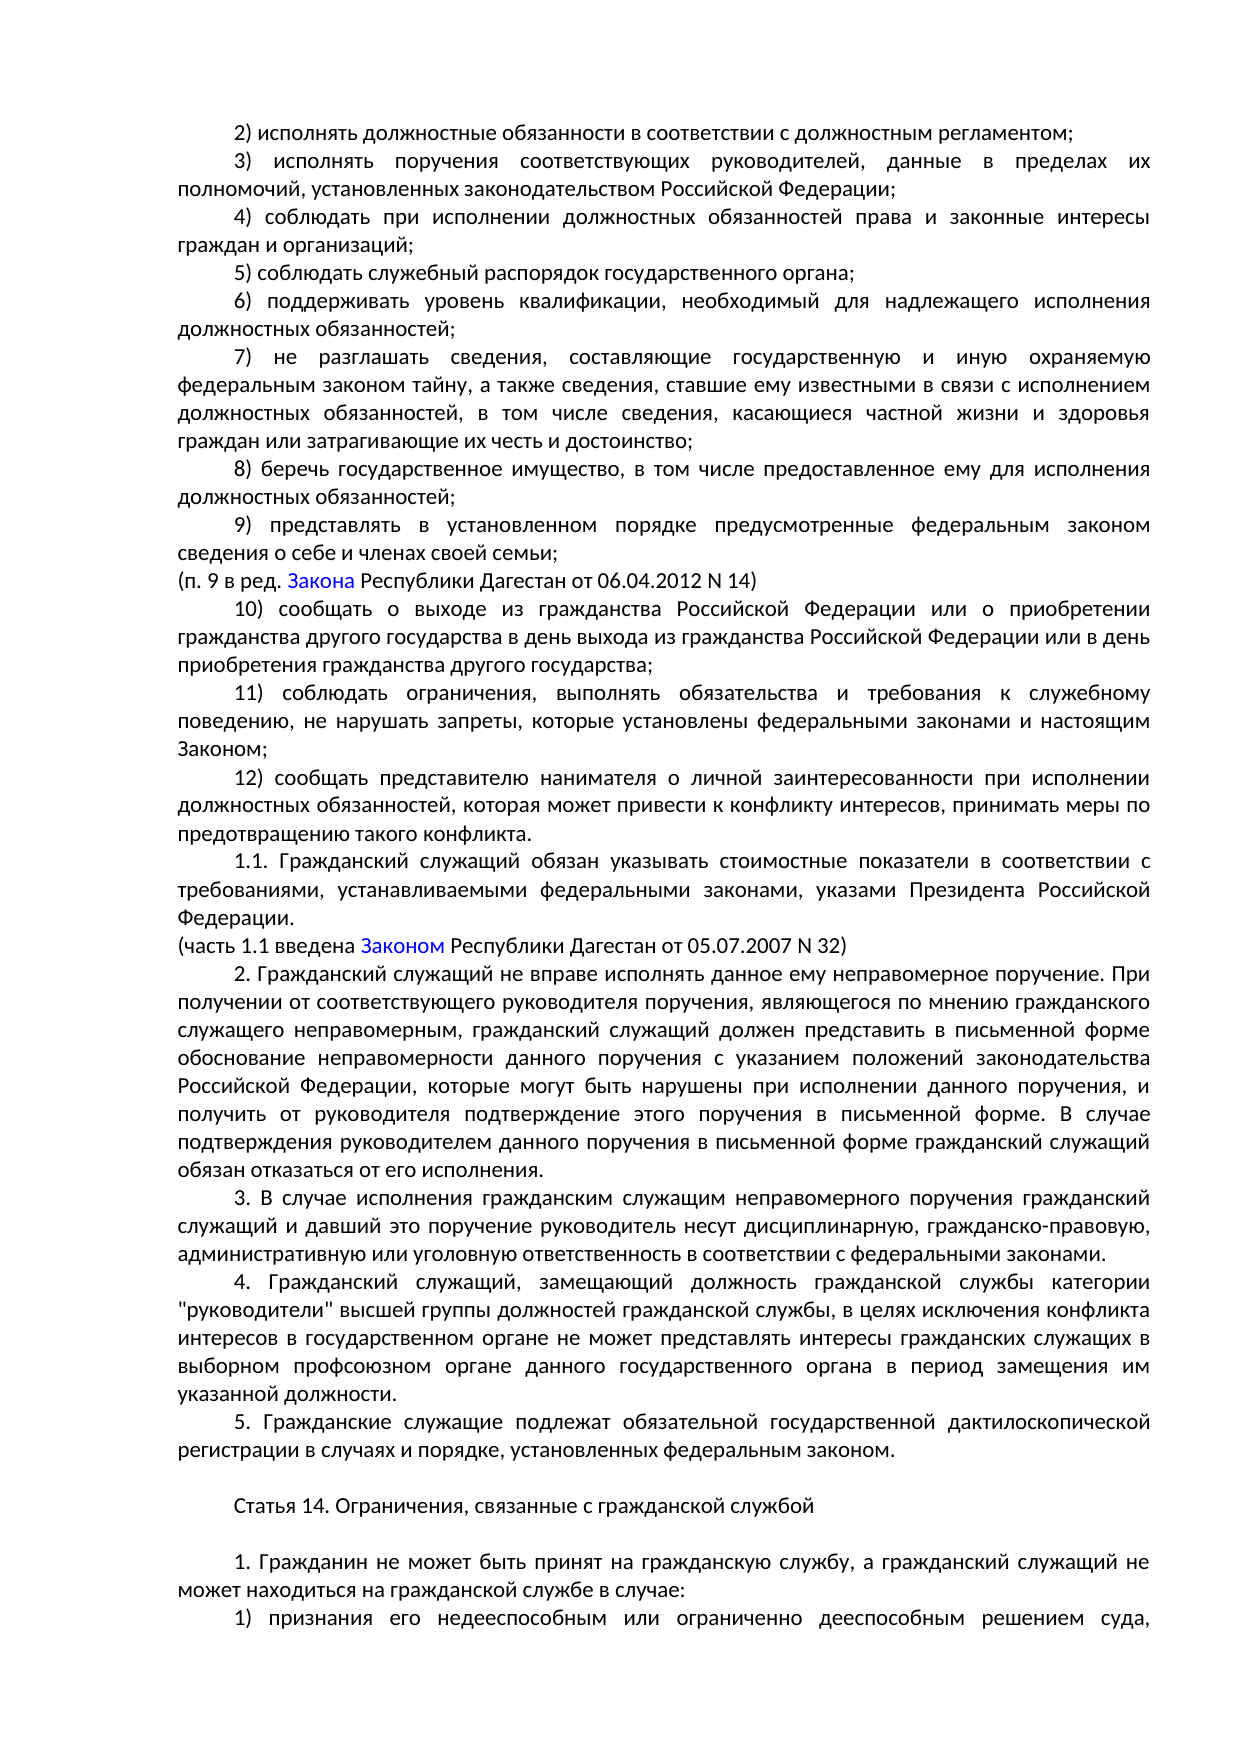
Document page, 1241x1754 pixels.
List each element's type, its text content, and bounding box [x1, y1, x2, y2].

text 4) соблюдать при исполнении должностных обязанностей права и законные интересы граждан и организаций; [177, 202, 1152, 258]
text 5) соблюдать служебный распорядок государственного органа; [177, 258, 1152, 286]
text (часть 1.1 введена Законом Республики Дагестан от 05.07.2007 N 32) [177, 931, 1152, 959]
text 10) сообщать о выходе из гражданства Российской Федерации или о приобретении гражданства другого государства в день выхода из гражданства Российской Федерации или в день приобретения гражданства другого государства; [177, 594, 1152, 678]
text 7) не разглашать сведения, составляющие государственную и иную охраняемую федеральным законом тайну, а также сведения, ставшие ему известными в связи с исполнением должностных обязанностей, в том числе сведения, касающиеся частной жизни и здоровья граждан или затрагивающие их честь и достоинство; [177, 342, 1152, 454]
text 4. Гражданский служащий, замещающий должность гражданской службы категории "руководители" высшей группы должностей гражданской службы, в целях исключения конфликта интересов в государственном органе не может представлять интересы гражданских служащих в выборном профсоюзном органе данного государственного органа в период замещения им указанной должности. [177, 1267, 1152, 1407]
text 11) соблюдать ограничения, выполнять обязательства и требования к служебному поведению, не нарушать запреты, которые установлены федеральными законами и настоящим Законом; [177, 678, 1152, 763]
text (п. 9 в ред. Закона Республики Дагестан от 06.04.2012 N 14) [177, 566, 1152, 594]
text 2. Гражданский служащий не вправе исполнять данное ему неправомерное поручение. При получении от соответствующего руководителя поручения, являющегося по мнению гражданского служащего неправомерным, гражданский служащий должен представить в письменной форме обоснование неправомерности данного поручения с указанием положений законодательства Российской Федерации, которые могут быть нарушены при исполнении данного поручения, и получить от руководителя подтверждение этого поручения в письменной форме. В случае подтверждения руководителем данного поручения в письменной форме гражданский служащий обязан отказаться от его исполнения. [177, 959, 1152, 1183]
text 12) сообщать представителю нанимателя о личной заинтересованности при исполнении должностных обязанностей, которая может привести к конфликту интересов, принимать меры по предотвращению такого конфликта. [177, 763, 1152, 847]
text 1.1. Гражданский служащий обязан указывать стоимостные показатели в соответствии с требованиями, устанавливаемыми федеральными законами, указами Президента Российской Федерации. [177, 847, 1152, 931]
text 5. Гражданские служащие подлежат обязательной государственной дактилоскопической регистрации в случаях и порядке, установленных федеральным законом. [177, 1407, 1152, 1463]
text 3. В случае исполнения гражданским служащим неправомерного поручения гражданский служащий и давший это поручение руководитель несут дисциплинарную, гражданско-правовую, административную или уголовную ответственность в соответствии с федеральными законами. [177, 1183, 1152, 1267]
text 2) исполнять должностные обязанности в соответствии с должностным регламентом; [177, 118, 1152, 146]
text 9) представлять в установленном порядке предусмотренные федеральным законом сведения о себе и членах своей семьи; [177, 510, 1152, 566]
text 1. Гражданин не может быть принят на гражданскую службу, а гражданский служащий не может находиться на гражданской службе в случае: [177, 1547, 1152, 1603]
text 3) исполнять поручения соответствующих руководителей, данные в пределах их полномочий, установленных законодательством Российской Федерации; [177, 146, 1152, 202]
text Статья 14. Ограничения, связанные с гражданской службой [177, 1491, 1152, 1519]
text 8) беречь государственное имущество, в том числе предоставленное ему для исполнения должностных обязанностей; [177, 454, 1152, 510]
text 6) поддерживать уровень квалификации, необходимый для надлежащего исполнения должностных обязанностей; [177, 286, 1152, 342]
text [177, 1603, 1152, 1631]
